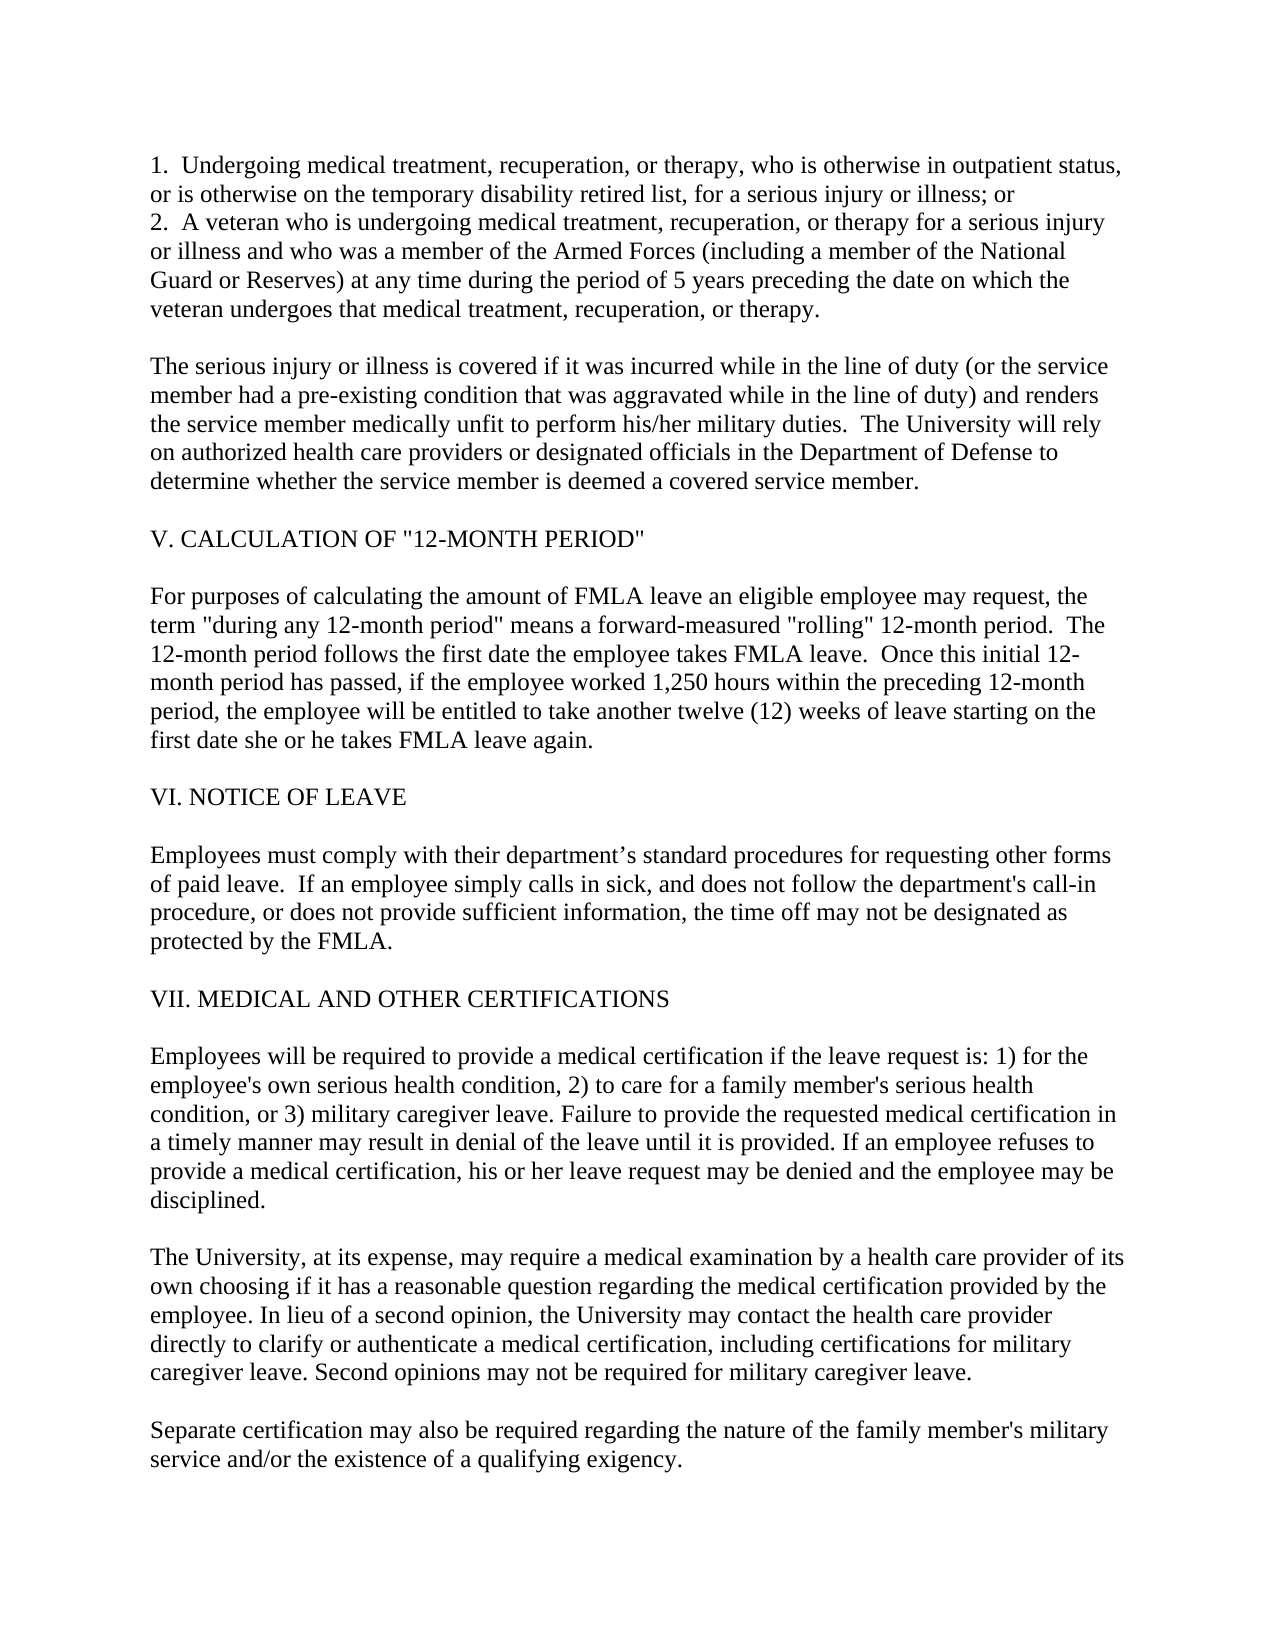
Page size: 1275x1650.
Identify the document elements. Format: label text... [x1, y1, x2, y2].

text Employees must comply with their department’s standard procedures for requesting other forms of paid leave. If an employee simply calls in sick, and does not follow the department's call-in procedure, or does not provide sufficient information, the time off may not be designated as protected by the FMLA. [150, 840, 1125, 955]
text The serious injury or illness is covered if it was incurred while in the line of duty (or the service member had a pre-existing condition that was aggravated while in the line of duty) and renders the service member medically unfit to perform his/her military duties. The University will rely on authorized health care providers or designated officials in the Department of Defense to determine whether the service member is deemed a covered service member. [150, 351, 1125, 495]
text V. CALCULATION OF "12-MONTH PERIOD" [150, 524, 1125, 552]
text The University, at its expense, may require a medical examination by a health care provider of its own choosing if it has a reasonable question regarding the medical certification provided by the employee. In lieu of a second opinion, the University may contact the health care provider directly to clarify or authenticate a medical certification, including certifications for military caregiver leave. Second opinions may not be required for military caregiver leave. [150, 1242, 1125, 1386]
text VII. MEDICAL AND OTHER CERTIFICATIONS [150, 984, 1125, 1012]
text For purposes of calculating the amount of FMLA leave an eligible employee may request, the term "during any 12-month period" means a forward-measured "rolling" 12-month period. The 12-month period follows the first date the employee takes FMLA leave. Once this initial 12-month period has passed, if the employee worked 1,250 hours within the preceding 12-month period, the employee will be entitled to take another twelve (12) weeks of leave starting on the first date she or he takes FMLA leave again. [150, 581, 1125, 754]
text VI. NOTICE OF LEAVE [150, 782, 1125, 811]
text 1. Undergoing medical treatment, recuperation, or therapy, who is otherwise in outpatient status, or is otherwise on the temporary disability retired list, for a serious injury or illness; or [150, 150, 1125, 207]
text 2. A veteran who is undergoing medical treatment, recuperation, or therapy for a serious injury or illness and who was a member of the Armed Forces (including a member of the National Guard or Reserves) at any time during the period of 5 years preceding the date on which the veteran undergoes that medical treatment, recuperation, or therapy. [150, 207, 1125, 322]
text Separate certification may also be required regarding the nature of the family member's military service and/or the existence of a qualifying exigency. [150, 1415, 1125, 1472]
text Employees will be required to provide a medical certification if the leave request is: 1) for the employee's own serious health condition, 2) to care for a family member's serious health condition, or 3) military caregiver leave. Failure to provide the requested medical certification in a timely manner may result in denial of the leave until it is provided. If an employee refuses to provide a medical certification, his or her leave request may be denied and the employee may be disciplined. [150, 1041, 1125, 1214]
